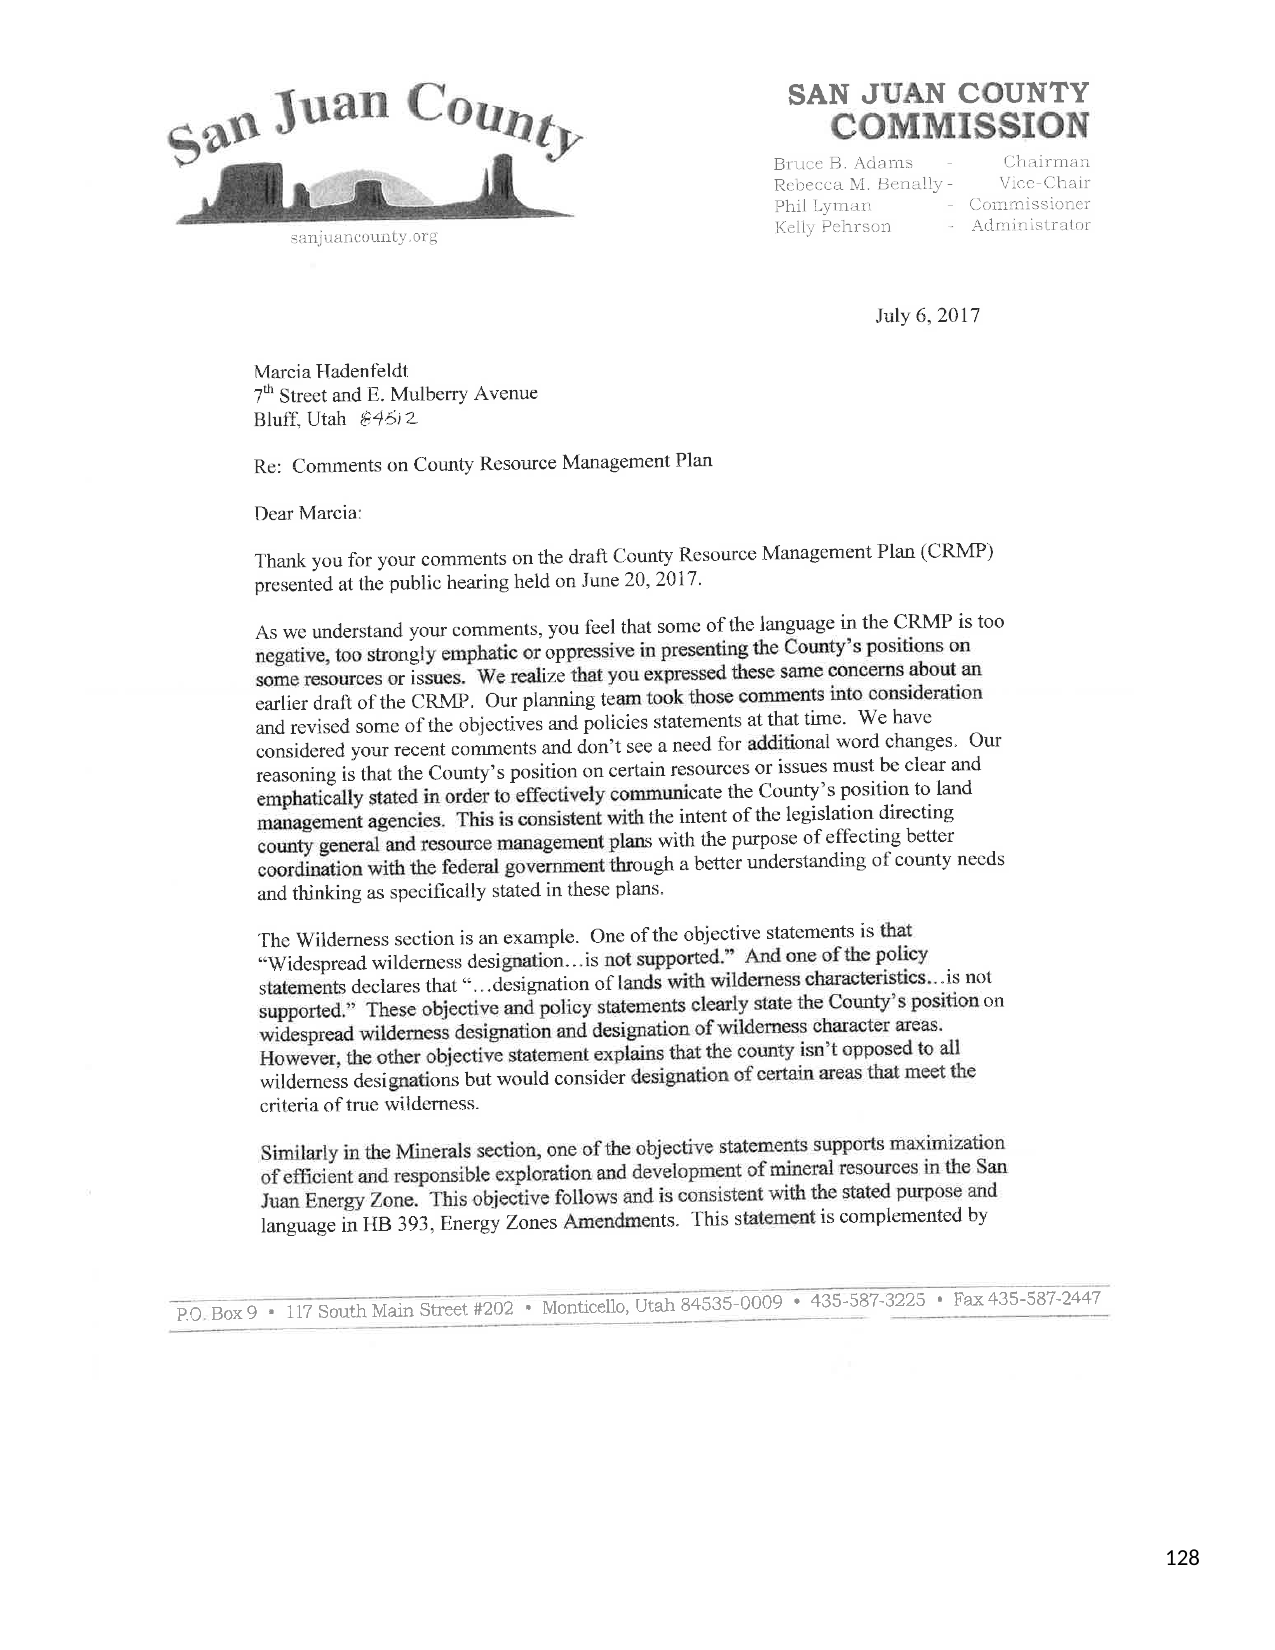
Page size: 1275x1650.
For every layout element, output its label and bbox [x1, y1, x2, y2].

picture [85, 74, 1134, 1380]
